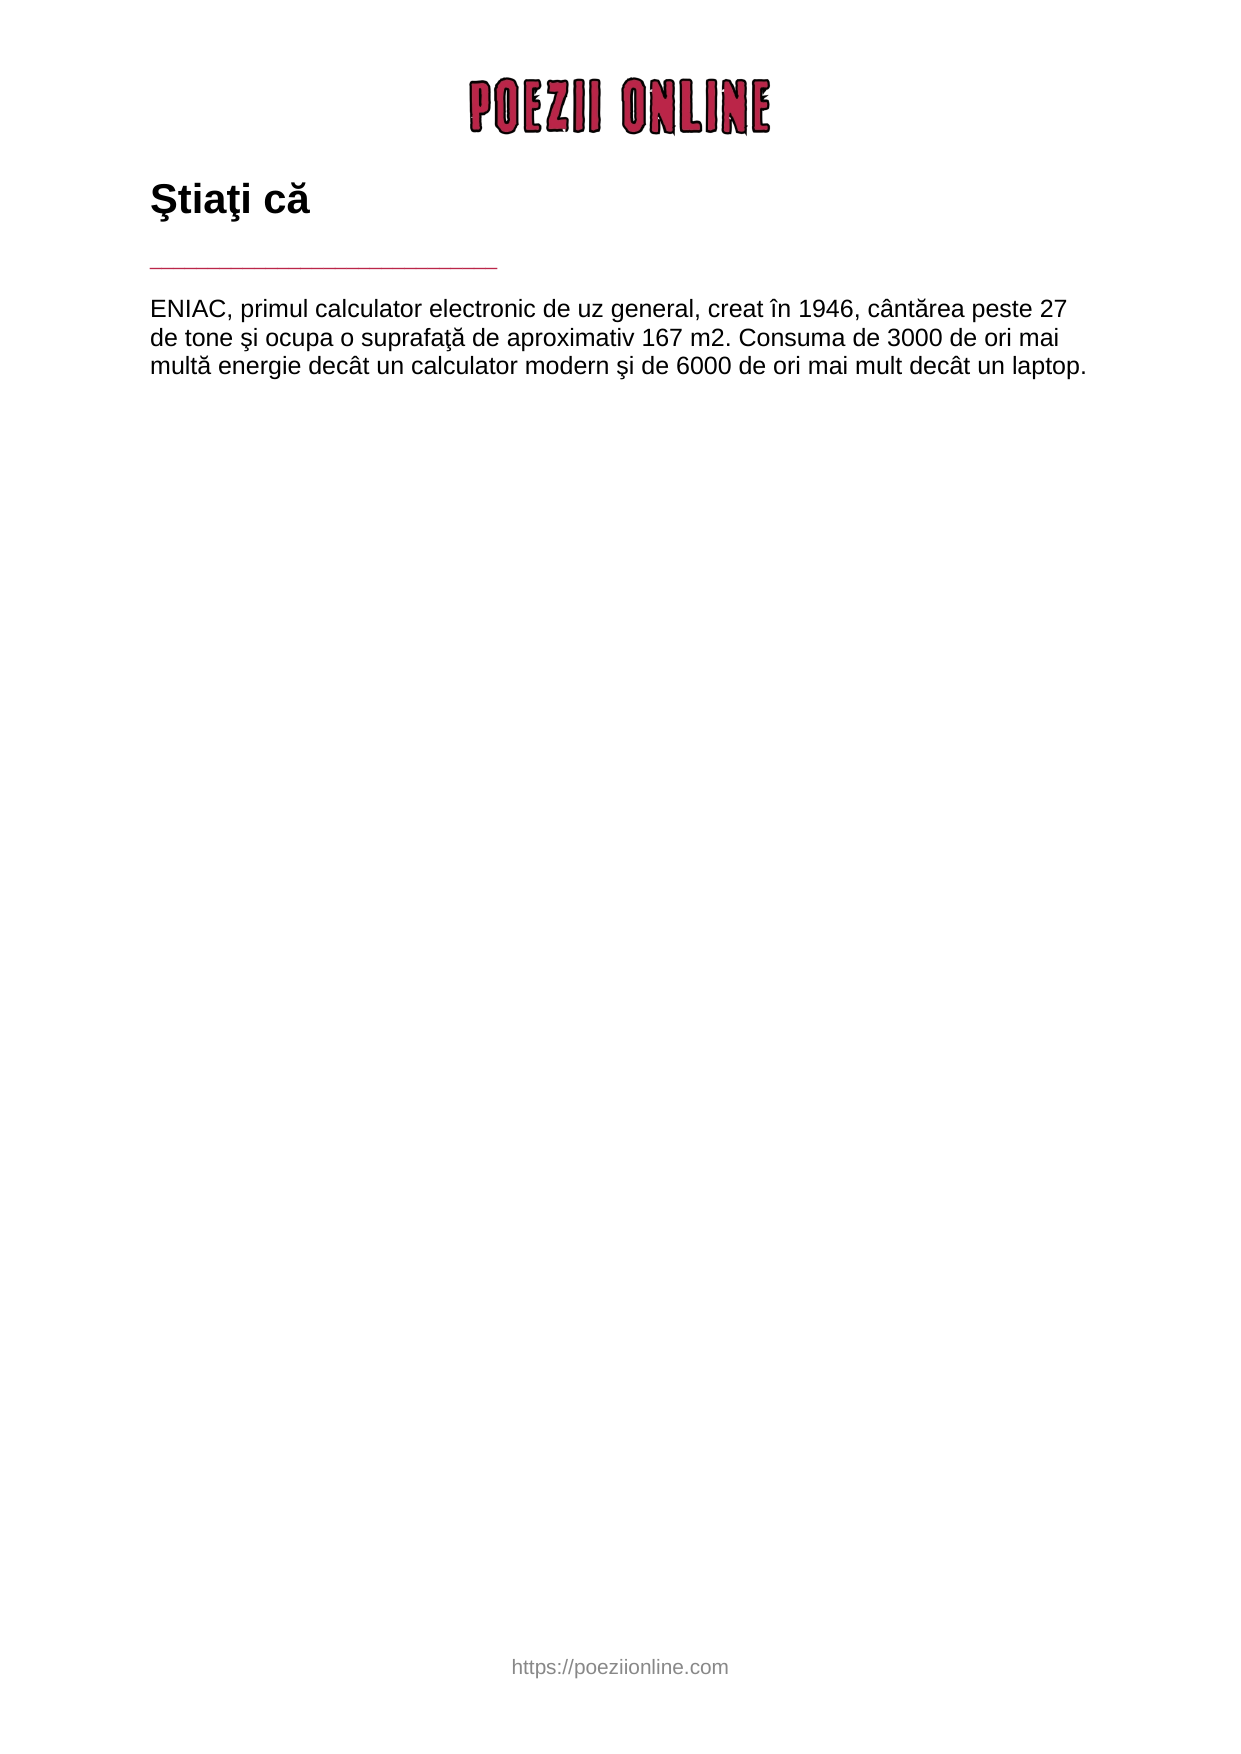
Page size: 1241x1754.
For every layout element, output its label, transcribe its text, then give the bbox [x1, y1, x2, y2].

picture [463, 74, 777, 138]
text ENIAC, primul calculator electronic de uz general, creat în 1946, cântărea peste 27 de tone şi ocupa o suprafaţă de aproximativ 167 m2. Consuma de 3000 de ori mai multă energie decât un calculator modern şi de 6000 de ori mai mult decât un laptop. [150, 294, 1090, 380]
text ______________________________ [150, 246, 1090, 270]
text Ştiaţi că [150, 174, 1090, 222]
